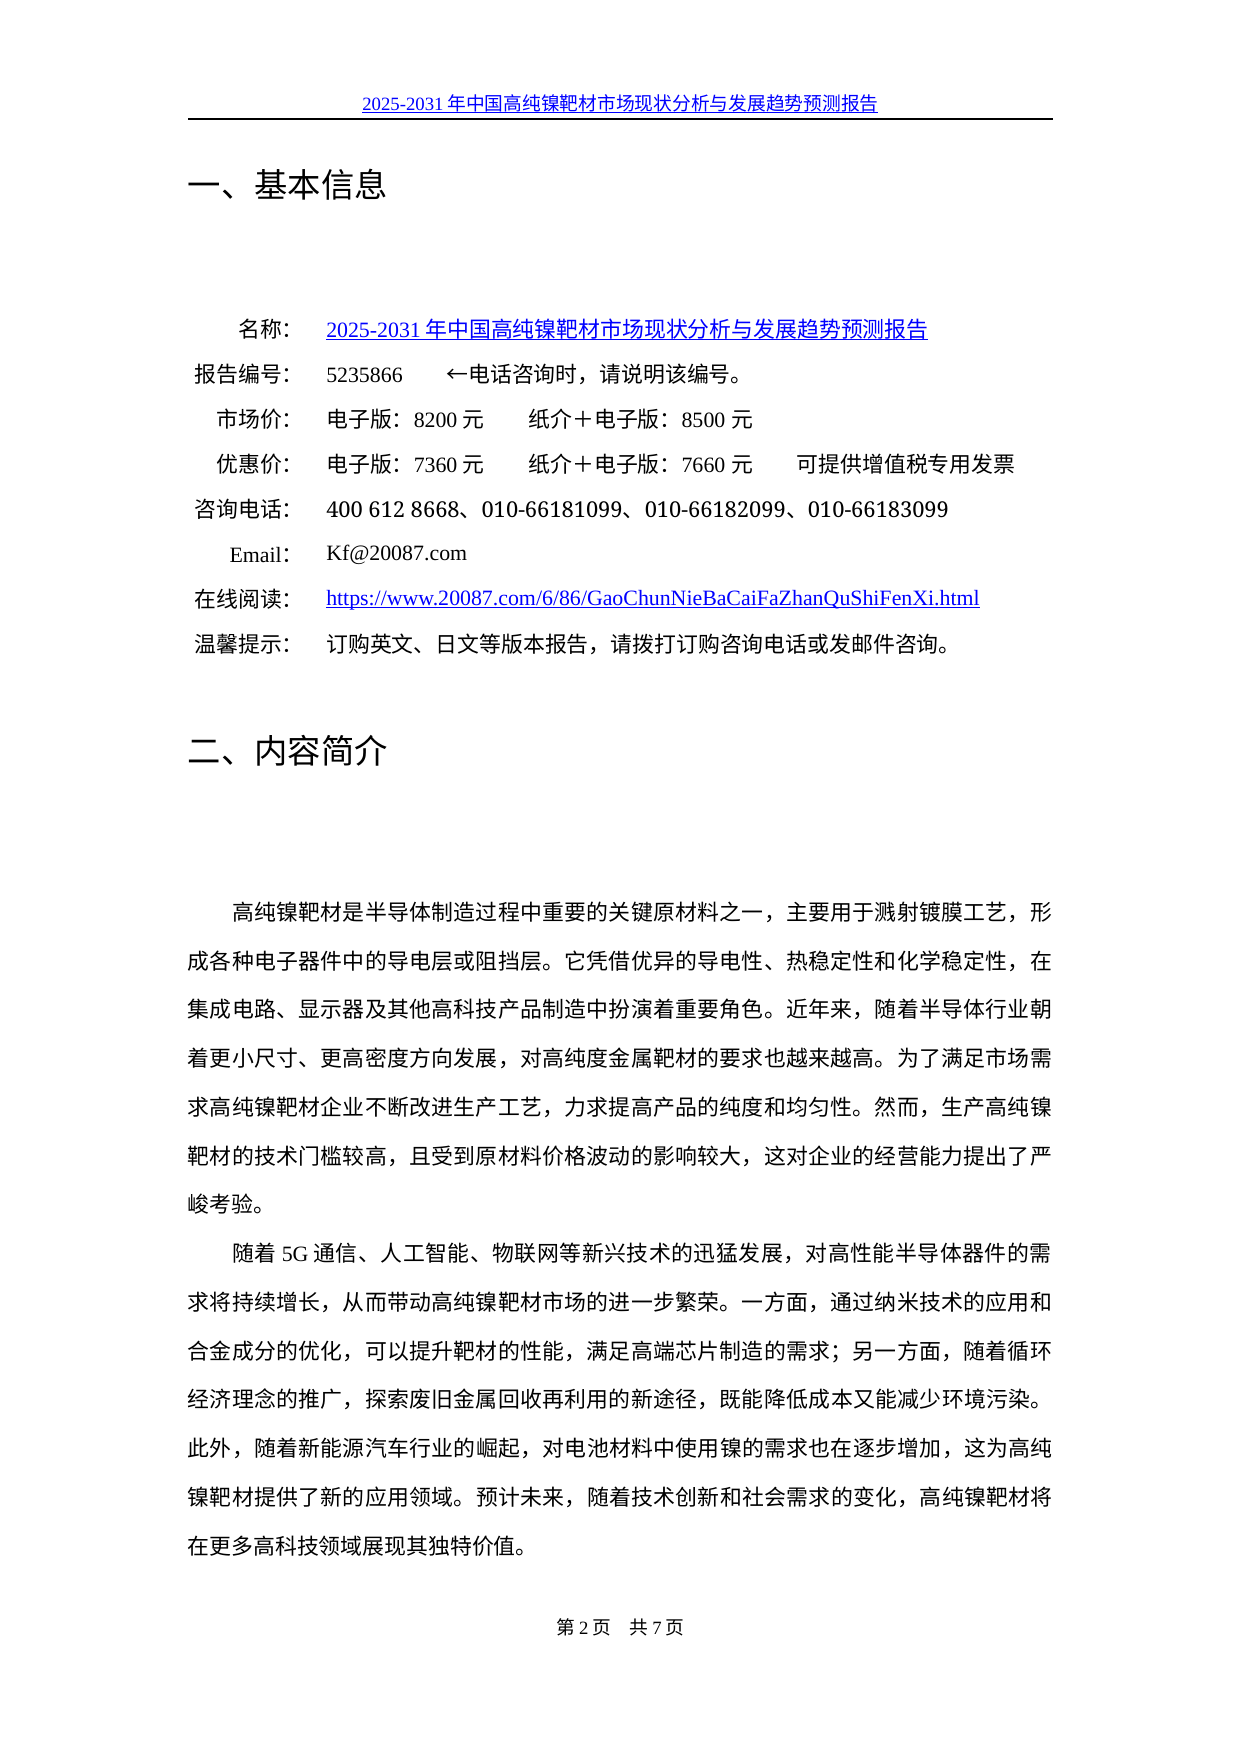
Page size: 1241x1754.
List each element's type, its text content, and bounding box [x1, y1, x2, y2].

table_cell [315, 582, 1073, 627]
table_cell 电子版：8200 元 纸介＋电子版：8500 元 [315, 402, 1073, 447]
table_header 2025-2031年中国高纯镍靶材市场现状分析与发展趋势预测报告 [315, 312, 1073, 357]
title 一、基本信息 [187, 150, 1053, 215]
table_cell 在线阅读： [167, 582, 315, 627]
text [187, 894, 1053, 1561]
table_cell Kf@20087.com [315, 537, 1073, 582]
table_cell 5235866 ←电话咨询时，请说明该编号。 [315, 357, 1073, 402]
table_cell 市场价： [167, 402, 315, 447]
table_cell 咨询电话： [167, 492, 315, 537]
table_cell 电子版：7360 元 纸介＋电子版：7660 元 可提供增值税专用发票 [315, 447, 1073, 492]
table_header 名称： [167, 312, 315, 357]
table_cell 400 612 8668、010-66181099、010-66182099、010-66183099 [315, 492, 1073, 537]
table_cell 报告编号： [167, 357, 315, 402]
table_cell 温馨提示： [167, 627, 315, 672]
title 二、内容简介 [187, 717, 1053, 782]
table_cell 优惠价： [167, 447, 315, 492]
table_cell 订购英文、日文等版本报告，请拨打订购咨询电话或发邮件咨询。 [315, 627, 1073, 672]
table_cell Email： [167, 537, 315, 582]
